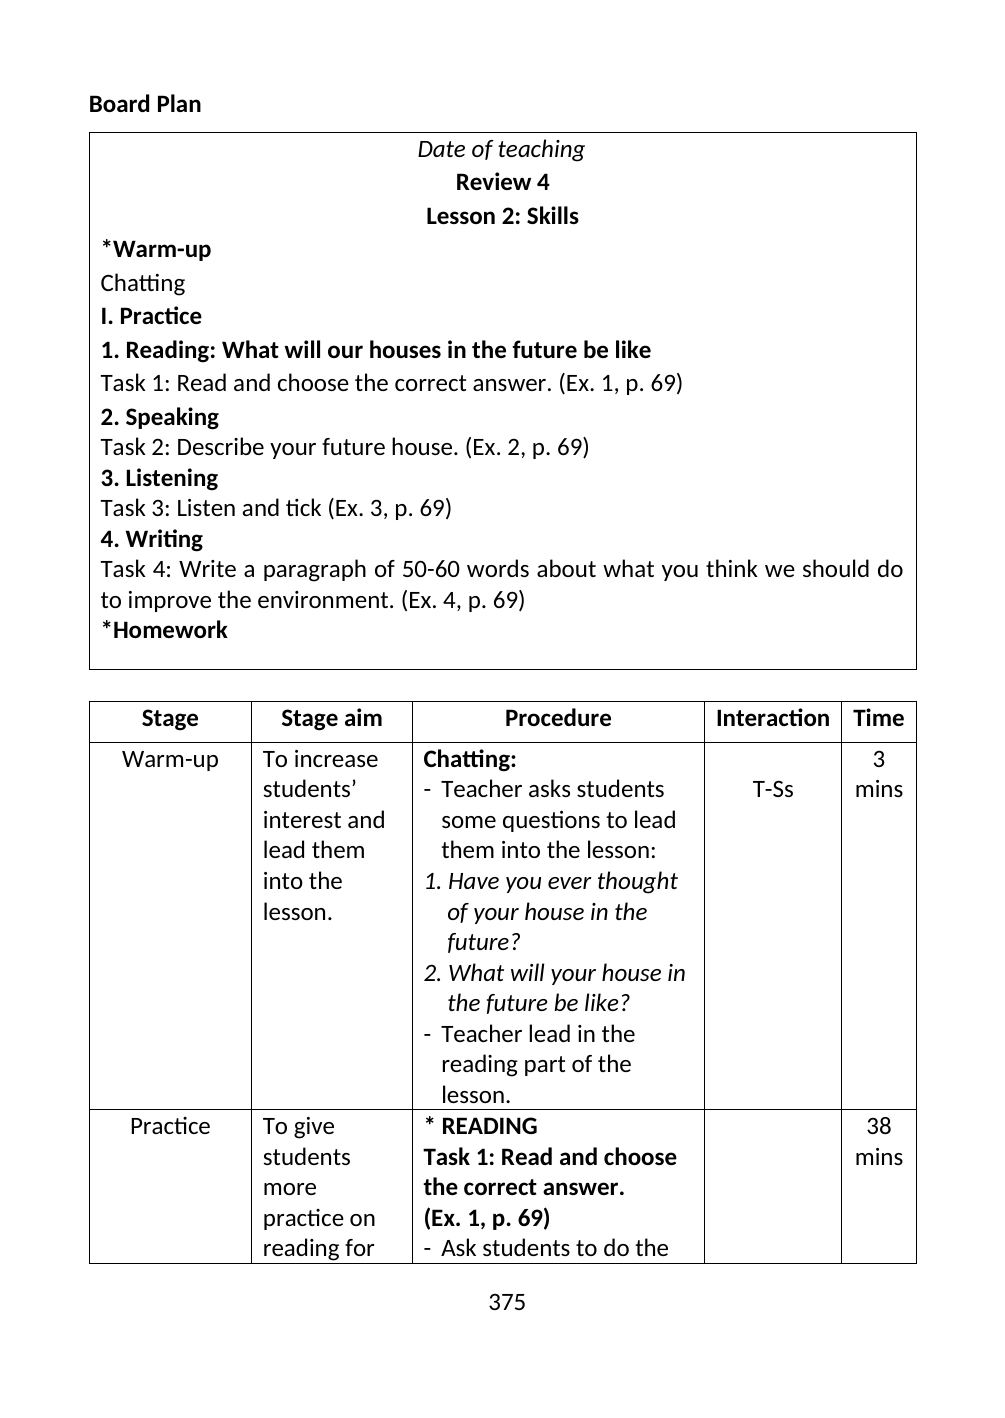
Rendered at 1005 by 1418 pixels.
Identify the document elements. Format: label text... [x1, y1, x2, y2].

table_header Date of teaching Review 4 Lesson 2: Skills *Warm-up Chatting I. Practice 1. Reading: What will our houses in the future be like Task 1: Read and choose the correct answer. (Ex. 1, p. 69) 2. Speaking Task 2: Describe your future house. (Ex. 2, p. 69) 3. Listening Task 3: Listen and tick (Ex. 3, p. 69) 4. Writing Task 4: Write a paragraph of 50-60 words about what you think we should do to improve the environment. (Ex. 4, p. 69) *Homework [90, 133, 916, 669]
table_header Stage aim [252, 702, 412, 742]
table_cell T-Ss [705, 743, 841, 1109]
table_header Stage [90, 702, 251, 742]
table_header Procedure [413, 702, 704, 742]
table_header Interaction [705, 702, 841, 742]
subtitle Board Plan [89, 89, 915, 119]
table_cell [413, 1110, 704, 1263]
table_cell To increase students’ interest and lead them into the lesson. [252, 743, 412, 1109]
table_cell 3 mins [842, 743, 916, 1109]
table_cell Practice [90, 1110, 251, 1263]
table_header Time [842, 702, 916, 742]
table_cell Warm-up [90, 743, 251, 1109]
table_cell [705, 1110, 841, 1263]
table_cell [252, 1110, 412, 1263]
table_cell 38 mins [842, 1110, 916, 1263]
table_cell Chatting: Teacher asks students some questions to lead them into the lesson: 1. Have you ever thought of your house in the future? 2. What will your house in the future be like? Teacher lead in the reading part of the lesson. [413, 743, 704, 1109]
